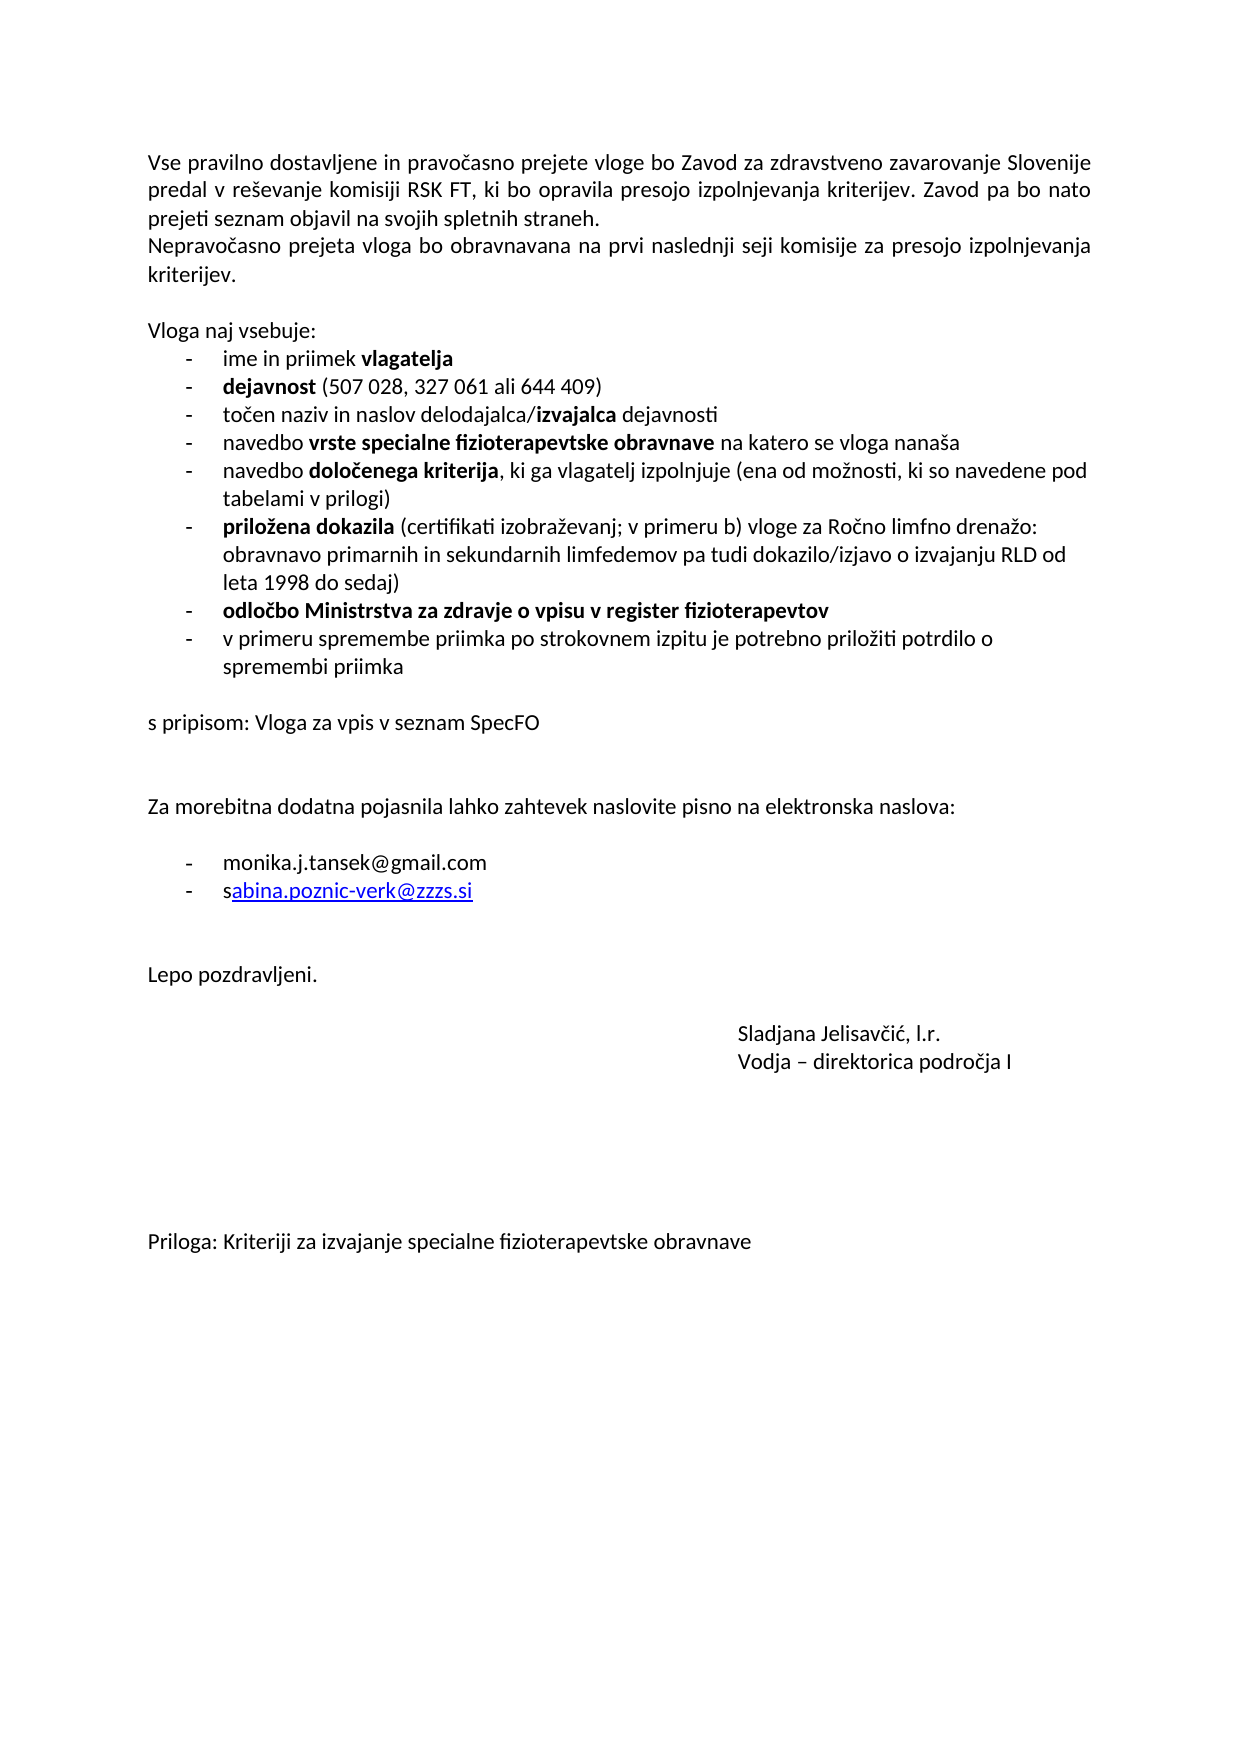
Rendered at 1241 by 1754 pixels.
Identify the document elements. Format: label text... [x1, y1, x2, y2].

list odločbo Ministrstva za zdravje o vpisu v register fizioterapevtov [185, 596, 1093, 624]
list navedbo določenega kriterija, ki ga vlagatelj izpolnjuje (ena od možnosti, ki so navedene pod tabelami v prilogi) [185, 456, 1093, 512]
list točen naziv in naslov delodajalca/izvajalca dejavnosti [185, 400, 1093, 428]
list dejavnost (507 028, 327 061 ali 644 409) [185, 372, 1093, 400]
text Vodja – direktorica področja I [148, 1047, 1093, 1075]
text Sladjana Jelisavčić, l.r. [148, 1019, 1087, 1047]
text Vloga naj vsebuje: [148, 316, 1093, 344]
list navedbo vrste specialne fizioterapevtske obravnave na katero se vloga nanaša [185, 428, 1093, 456]
text Lepo pozdravljeni. [148, 960, 1093, 988]
list priložena dokazila (certifikati izobraževanj; v primeru b) vloge za Ročno limfno drenažo: obravnavo primarnih in sekundarnih limfedemov pa tudi dokazilo/izjavo o izvajanju RLD od leta 1998 do sedaj) [185, 512, 1093, 596]
text Za morebitna dodatna pojasnila lahko zahtevek naslovite pisno na elektronska naslova: [148, 792, 1093, 820]
list sabina.poznic-verk@zzzs.si [185, 876, 1093, 904]
list ime in priimek vlagatelja [185, 344, 1093, 372]
list v primeru spremembe priimka po strokovnem izpitu je potrebno priložiti potrdilo o spremembi priimka [185, 624, 1093, 680]
text s pripisom: Vloga za vpis v seznam SpecFO [148, 708, 1093, 736]
text Priloga: Kriteriji za izvajanje specialne fizioterapevtske obravnave [148, 1227, 1093, 1255]
list monika.j.tansek@gmail.com [185, 848, 1093, 876]
text Nepravočasno prejeta vloga bo obravnavana na prvi naslednji seji komisije za presojo izpolnjevanja kriterijev. [148, 232, 1093, 288]
text Vse pravilno dostavljene in pravočasno prejete vloge bo Zavod za zdravstveno zavarovanje Slovenije predal v reševanje komisiji RSK FT, ki bo opravila presojo izpolnjevanja kriterijev. Zavod pa bo nato prejeti seznam objavil na svojih spletnih straneh. [148, 148, 1093, 232]
